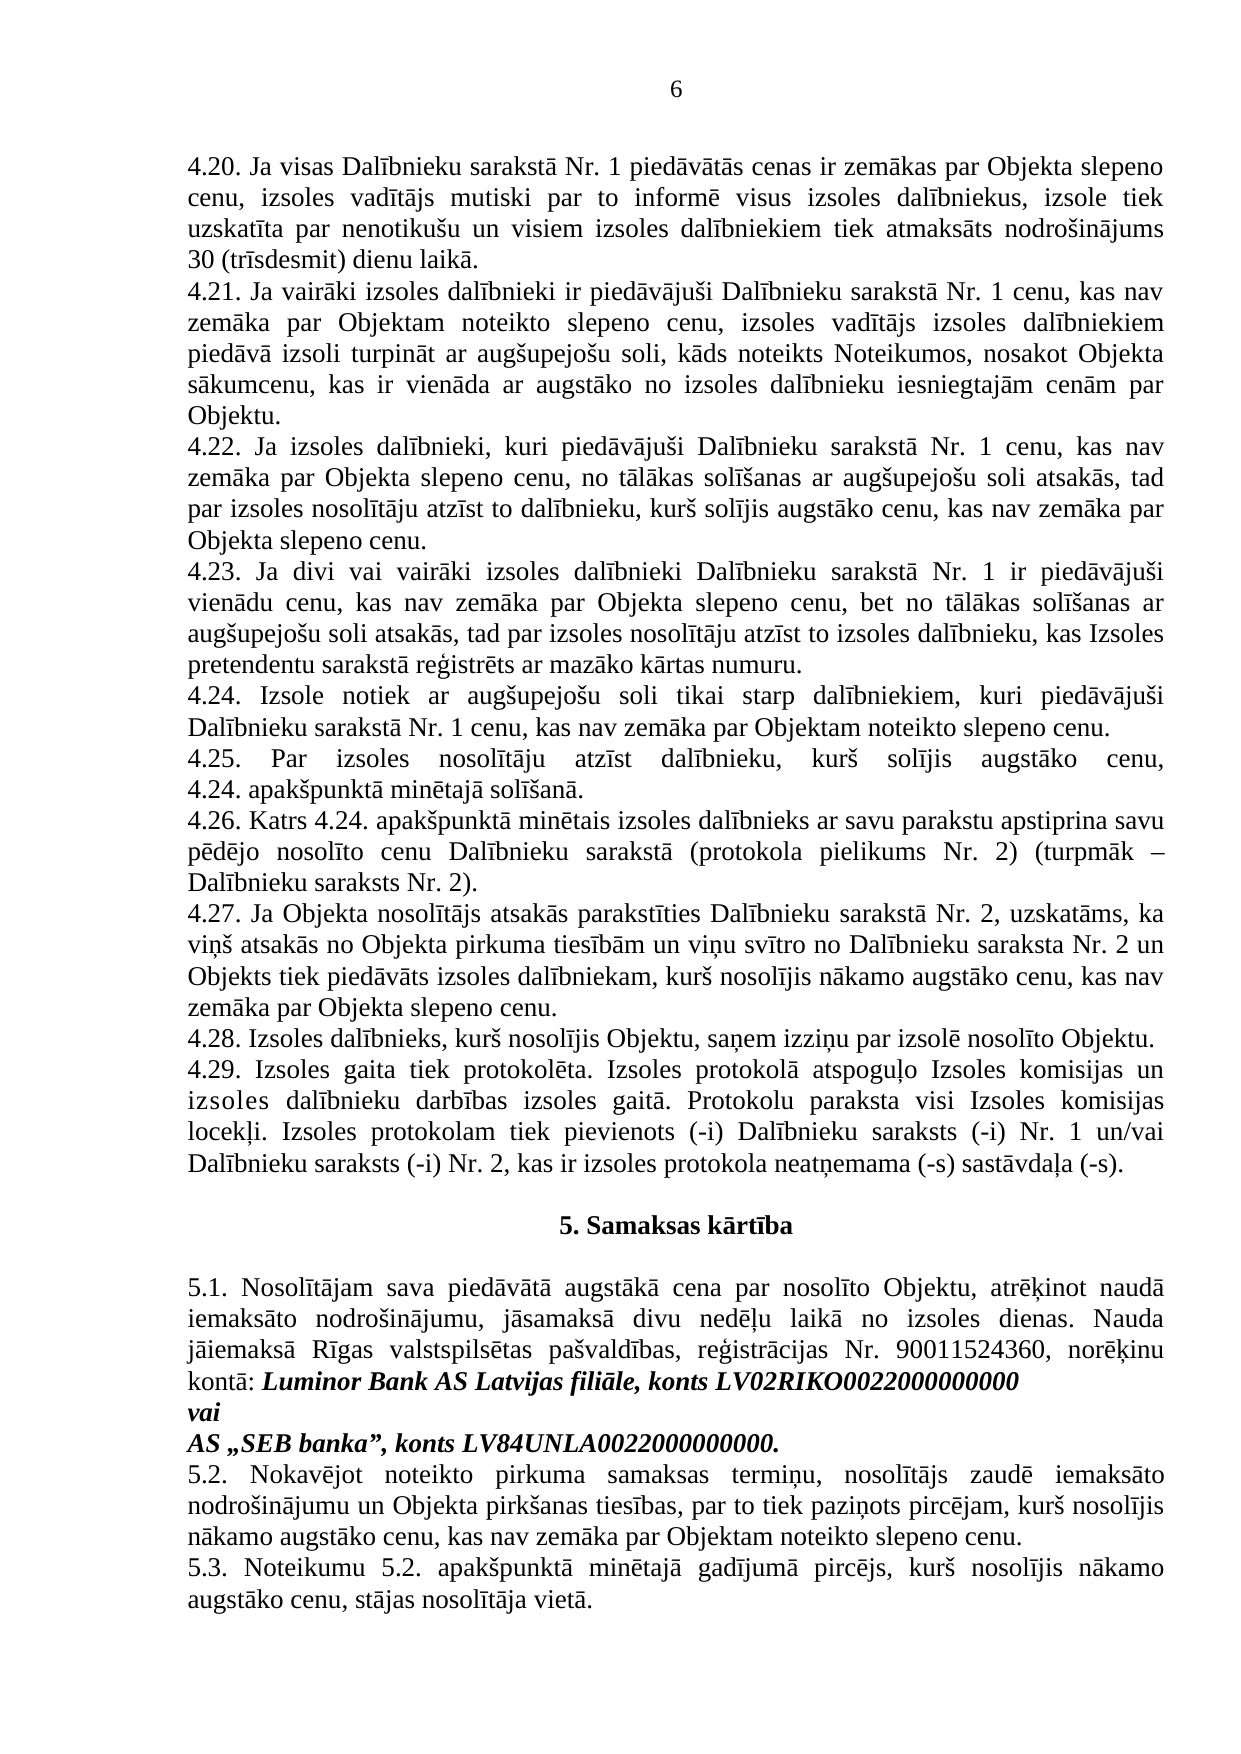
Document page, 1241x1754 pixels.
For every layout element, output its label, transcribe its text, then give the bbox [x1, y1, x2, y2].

text 4.22. Ja izsoles dalībnieki, kuri piedāvājuši Dalībnieku sarakstā Nr. 1 cenu, kas nav zemāka par Objekta slepeno cenu, no tālākas solīšanas ar augšupejošu soli atsakās, tad par izsoles nosolītāju atzīst to dalībnieku, kurš solījis augstāko cenu, kas nav zemāka par Objekta slepeno cenu. [187, 430, 1165, 555]
text 4.27. Ja Objekta nosolītājs atsakās parakstīties Dalībnieku sarakstā Nr. 2, uzskatāms, ka viņš atsakās no Objekta pirkuma tiesībām un viņu svītro no Dalībnieku saraksta Nr. 2 un Objekts tiek piedāvāts izsoles dalībniekam, kurš nosolījis nākamo augstāko cenu, kas nav zemāka par Objekta slepeno cenu. [187, 897, 1165, 1022]
text 4.26. Katrs 4.24. apakšpunktā minētais izsoles dalībnieks ar savu parakstu apstiprina savu pēdējo nosolīto cenu Dalībnieku sarakstā (protokola pielikums Nr. 2) (turpmāk – Dalībnieku saraksts Nr. 2). [187, 804, 1165, 897]
text vai [187, 1396, 1165, 1427]
text AS „SEB banka”, konts LV84UNLA0022000000000. [187, 1427, 1165, 1458]
text 4.23. Ja divi vai vairāki izsoles dalībnieki Dalībnieku sarakstā Nr. 1 ir piedāvājuši vienādu cenu, kas nav zemāka par Objekta slepeno cenu, bet no tālākas solīšanas ar augšupejošu soli atsakās, tad par izsoles nosolītāju atzīst to izsoles dalībnieku, kas Izsoles pretendentu sarakstā reģistrēts ar mazāko kārtas numuru. [187, 555, 1165, 679]
text 5. Samaksas kārtība [187, 1209, 1165, 1240]
text 4.21. Ja vairāki izsoles dalībnieki ir piedāvājuši Dalībnieku sarakstā Nr. 1 cenu, kas nav zemāka par Objektam noteikto slepeno cenu, izsoles vadītājs izsoles dalībniekiem piedāvā izsoli turpināt ar augšupejošu soli, kāds noteikts Noteikumos, nosakot Objekta sākumcenu, kas ir vienāda ar augstāko no izsoles dalībnieku iesniegtajām cenām par Objektu. [187, 274, 1165, 430]
text 5.2. Nokavējot noteikto pirkuma samaksas termiņu, nosolītājs zaudē iemaksāto nodrošinājumu un Objekta pirkšanas tiesības, par to tiek paziņots pircējam, kurš nosolījis nākamo augstāko cenu, kas nav zemāka par Objektam noteikto slepeno cenu. [187, 1458, 1165, 1552]
text 4.29. Izsoles gaita tiek protokolēta. Izsoles protokolā atspoguļo Izsoles komisijas un izsoles dalībnieku darbības izsoles gaitā. Protokolu paraksta visi Izsoles komisijas locekļi. Izsoles protokolam tiek pievienots (-i) Dalībnieku saraksts (-i) Nr. 1 un/vai Dalībnieku saraksts (-i) Nr. 2, kas ir izsoles protokola neatņemama (-s) sastāvdaļa (-s). [187, 1053, 1165, 1178]
text 4.28. Izsoles dalībnieks, kurš nosolījis Objektu, saņem izziņu par izsolē nosolīto Objektu. [187, 1022, 1165, 1053]
text 4.20. Ja visas Dalībnieku sarakstā Nr. 1 piedāvātās cenas ir zemākas par Objekta slepeno cenu, izsoles vadītājs mutiski par to informē visus izsoles dalībniekus, izsole tiek uzskatīta par nenotikušu un visiem izsoles dalībniekiem tiek atmaksāts nodrošinājums 30 (trīsdesmit) dienu laikā. [187, 150, 1165, 274]
text 4.24. Izsole notiek ar augšupejošu soli tikai starp dalībniekiem, kuri piedāvājuši Dalībnieku sarakstā Nr. 1 cenu, kas nav zemāka par Objektam noteikto slepeno cenu. [187, 679, 1165, 742]
text 5.3. Noteikumu 5.2. apakšpunktā minētajā gadījumā pircējs, kurš nosolījis nākamo augstāko cenu, stājas nosolītāja vietā. [187, 1552, 1165, 1614]
text 5.1. Nosolītājam sava piedāvātā augstākā cena par nosolīto Objektu, atrēķinot naudā iemaksāto nodrošinājumu, jāsamaksā divu nedēļu laikā no izsoles dienas. Nauda jāiemaksā Rīgas valstspilsētas pašvaldības, reģistrācijas Nr. 90011524360, norēķinu kontā: Luminor Bank AS Latvijas filiāle, konts LV02RIKO0022000000000 [187, 1271, 1165, 1396]
text 4.25. Par izsoles nosolītāju atzīst dalībnieku, kurš solījis augstāko cenu, 4.24. apakšpunktā minētajā solīšanā. [187, 742, 1165, 804]
